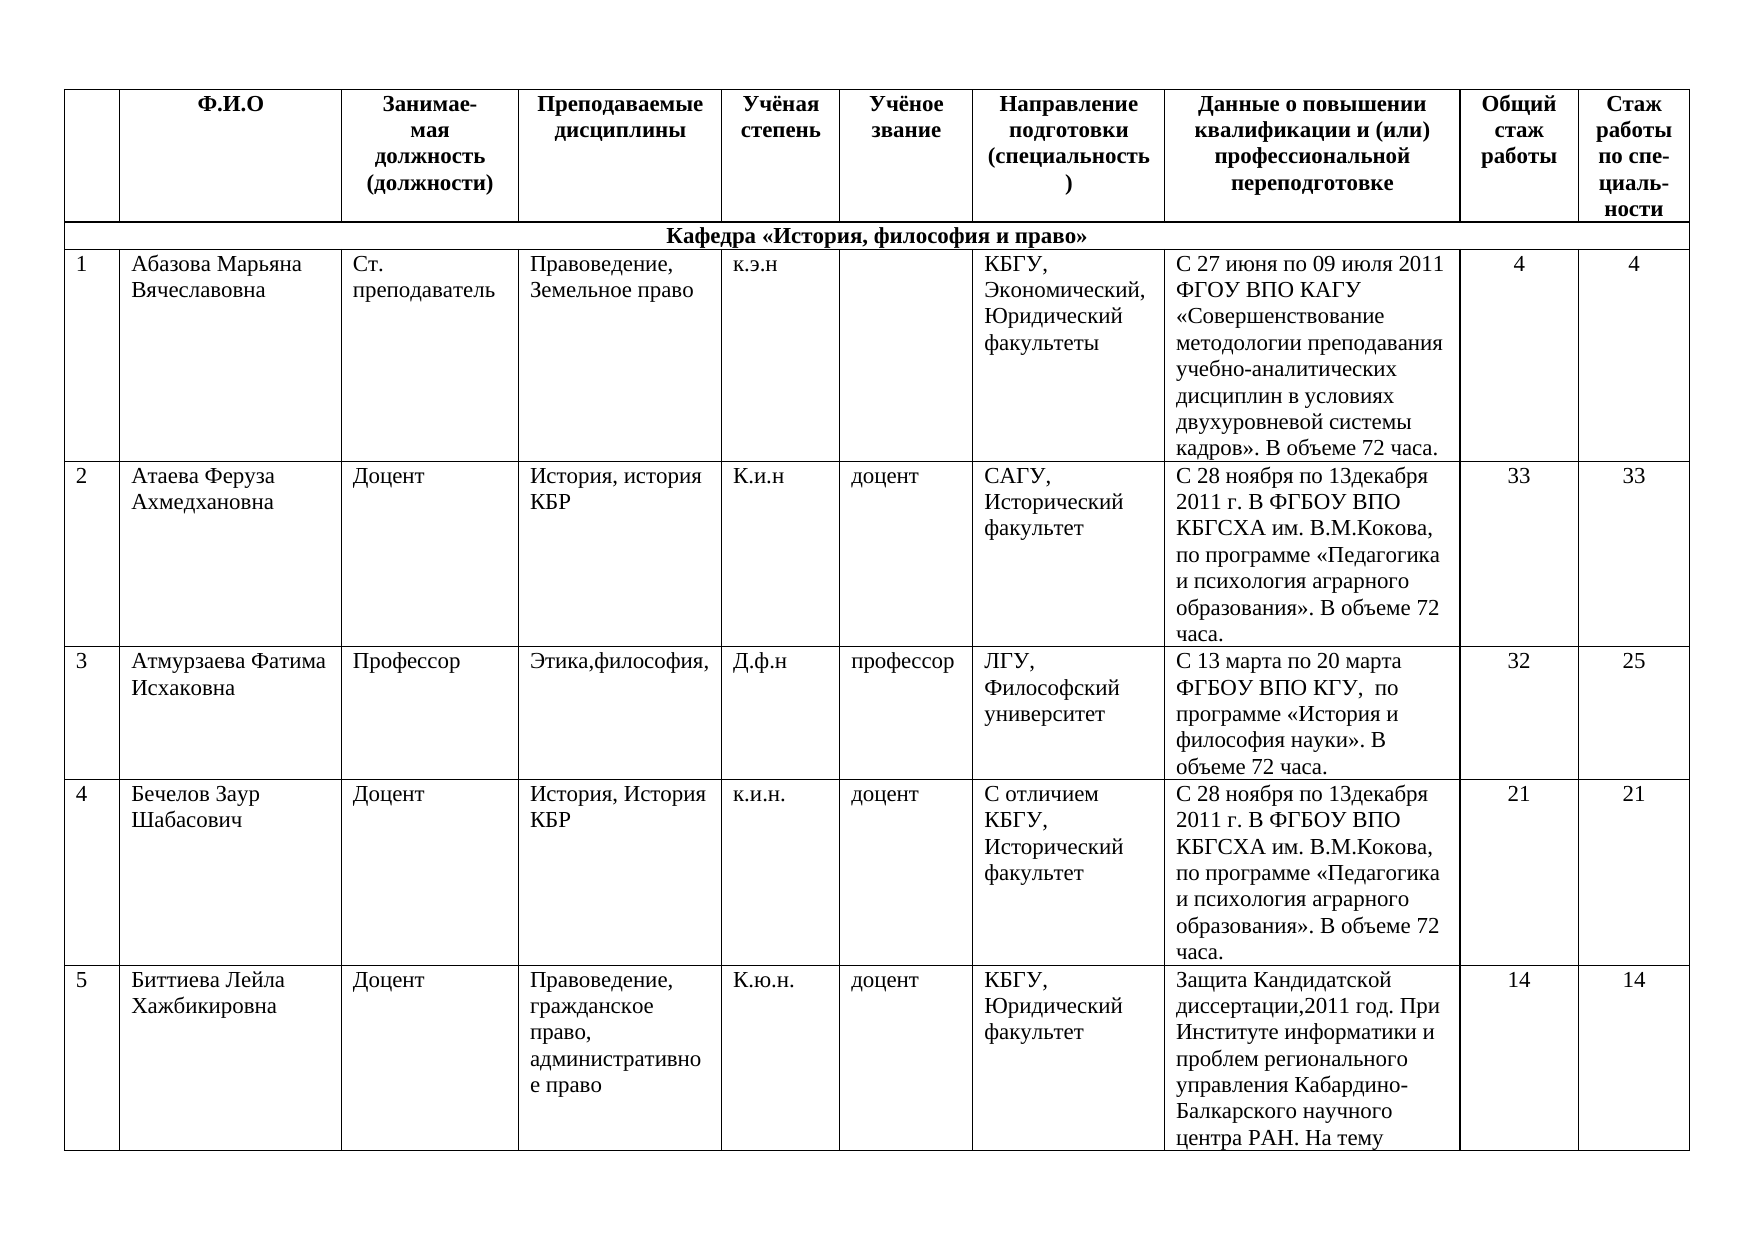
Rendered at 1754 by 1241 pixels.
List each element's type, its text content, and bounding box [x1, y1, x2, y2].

table_cell профессор [840, 647, 972, 779]
table_cell доцент [840, 462, 972, 646]
table_cell Д.ф.н [722, 647, 839, 779]
table_header [65, 90, 119, 221]
table_cell История, история КБР [519, 462, 721, 646]
table_cell 4 [65, 780, 119, 964]
table_cell Бечелов Заур Шабасович [120, 780, 341, 964]
table_cell Кафедра «История, философия и право» [65, 223, 1689, 249]
table_cell С 13 марта по 20 марта ФГБОУ ВПО КГУ, по программе «История и философия науки». В объеме 72 часа. [1165, 647, 1459, 779]
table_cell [973, 966, 1164, 1150]
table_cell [1165, 966, 1459, 1150]
table_header Преподаваемые дисциплины [519, 90, 721, 221]
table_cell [120, 966, 341, 1150]
table_cell доцент [840, 780, 972, 964]
table_cell 33 [1579, 462, 1689, 646]
table_cell 14 [1461, 966, 1578, 1150]
table_cell 21 [1579, 780, 1689, 964]
table_cell 32 [1461, 647, 1578, 779]
table_header Ф.И.О [120, 90, 341, 221]
table_cell Доцент [342, 780, 518, 964]
table_cell ЛГУ, Философский университет [973, 647, 1164, 779]
table_cell САГУ, Исторический факультет [973, 462, 1164, 646]
table_cell 3 [65, 647, 119, 779]
table_header Стаж работы по спе-циаль-ности [1579, 90, 1689, 221]
table_cell КБГУ, Экономический, Юридический факультеты [973, 250, 1164, 461]
table_cell Доцент [342, 462, 518, 646]
table_header Учёное звание [840, 90, 972, 221]
table_cell С 27 июня по 09 июля 2011 ФГОУ ВПО КАГУ «Совершенствование методологии преподавания учебно-аналитических дисциплин в условиях двухуровневой системы кадров». В объеме 72 часа. [1165, 250, 1459, 461]
table_cell 25 [1579, 647, 1689, 779]
table_header Данные о повышении квалификации и (или) профессиональной переподготовке [1165, 90, 1459, 221]
table_cell 14 [1579, 966, 1689, 1150]
table_cell История, История КБР [519, 780, 721, 964]
table_cell Профессор [342, 647, 518, 779]
table_header Направление подготовки (специальность) [973, 90, 1164, 221]
table_header Общий стаж работы [1461, 90, 1578, 221]
table_cell доцент [840, 966, 972, 1150]
table_cell 1 [65, 250, 119, 461]
table_cell К.ю.н. [722, 966, 839, 1150]
table_header Учёная степень [722, 90, 839, 221]
table_header Занимае- мая должность (должности) [342, 90, 518, 221]
table_cell К.и.н [722, 462, 839, 646]
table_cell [519, 966, 721, 1150]
table_cell Атмурзаева Фатима Исхаковна [120, 647, 341, 779]
table_cell Атаева Феруза Ахмедхановна [120, 462, 341, 646]
table_cell к.э.н [722, 250, 839, 461]
table_cell 4 [1461, 250, 1578, 461]
table_cell Доцент [342, 966, 518, 1150]
table_cell к.и.н. [722, 780, 839, 964]
table_cell Этика,философия, [519, 647, 721, 779]
table_cell Правоведение, Земельное право [519, 250, 721, 461]
table_cell Абазова Марьяна Вячеславовна [120, 250, 341, 461]
table_cell С 28 ноября по 13декабря 2011 г. В ФГБОУ ВПО КБГСХА им. В.М.Кокова, по программе «Педагогика и психология аграрного образования». В объеме 72 часа. [1165, 462, 1459, 646]
table_cell 4 [1579, 250, 1689, 461]
table_cell С 28 ноября по 13декабря 2011 г. В ФГБОУ ВПО КБГСХА им. В.М.Кокова, по программе «Педагогика и психология аграрного образования». В объеме 72 часа. [1165, 780, 1459, 964]
table_cell 5 [65, 966, 119, 1150]
table_cell 2 [65, 462, 119, 646]
table_cell С отличием КБГУ, Исторический факультет [973, 780, 1164, 964]
table_cell 33 [1461, 462, 1578, 646]
table_cell Ст. преподаватель [342, 250, 518, 461]
table_cell 21 [1461, 780, 1578, 964]
table_cell [840, 250, 972, 461]
